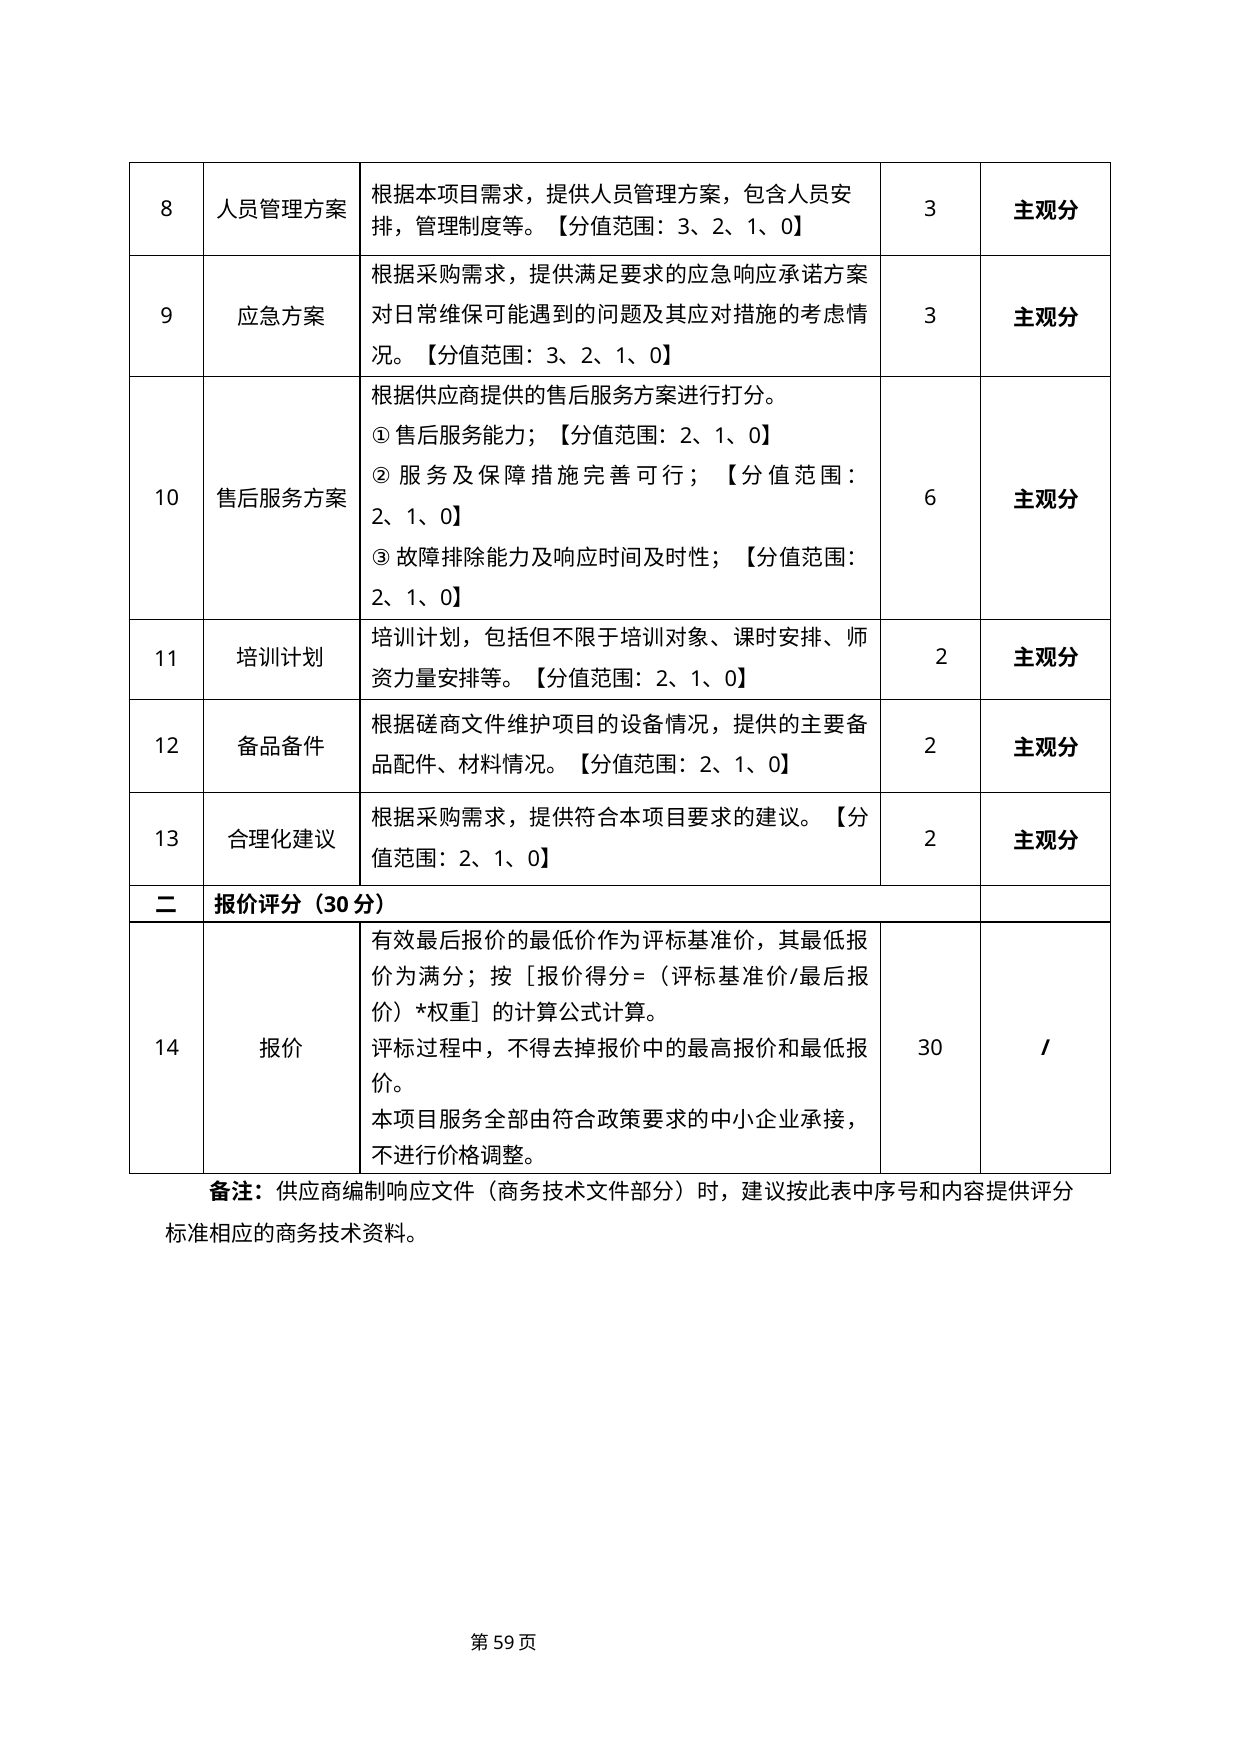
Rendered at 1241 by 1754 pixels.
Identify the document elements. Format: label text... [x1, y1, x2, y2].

table_cell 应急方案 [204, 256, 359, 376]
table_cell 主观分 [981, 163, 1110, 255]
table_cell 9 [130, 256, 203, 376]
table_cell 主观分 [981, 620, 1110, 699]
table_cell 2 [881, 793, 980, 885]
table_cell 3 [881, 256, 980, 376]
table_cell 主观分 [981, 700, 1110, 792]
table_cell 根据采购需求，提供满足要求的应急响应承诺方案对日常维保可能遇到的问题及其应对措施的考虑情况。【分值范围：3、2、1、0】 [361, 256, 880, 376]
table_cell 报价 [204, 923, 359, 1173]
table_cell 12 [130, 700, 203, 792]
table_cell 根据磋商文件维护项目的设备情况，提供的主要备品配件、材料情况。【分值范围：2、1、0】 [361, 700, 880, 792]
table_cell 13 [130, 793, 203, 885]
text 备注：供应商编制响应文件（商务技术文件部分）时，建议按此表中序号和内容提供评分标准相应的商务技术资料。 [165, 1174, 1075, 1248]
table_cell 3 [881, 163, 980, 255]
table_cell 根据采购需求，提供符合本项目要求的建议。【分值范围：2、1、0】 [361, 793, 880, 885]
table_cell 主观分 [981, 256, 1110, 376]
table_cell 6 [881, 377, 980, 618]
table_cell 主观分 [981, 377, 1110, 618]
table_cell 备品备件 [204, 700, 359, 792]
table_cell 报价评分（30分） [204, 886, 980, 921]
table_cell 30 [881, 923, 980, 1173]
table_cell 人员管理方案 [204, 163, 359, 255]
table_cell 培训计划 [204, 620, 359, 699]
table_cell 8 [130, 163, 203, 255]
table_cell 有效最后报价的最低价作为评标基准价，其最低报价为满分；按［报价得分=（评标基准价/最后报价）*权重］的计算公式计算。 评标过程中，不得去掉报价中的最高报价和最低报价。 本项目服务全部由符合政策要求的中小企业承接，不进行价格调整。 [361, 923, 880, 1173]
table_cell 14 [130, 923, 203, 1173]
table_cell 10 [130, 377, 203, 618]
table_cell 根据供应商提供的售后服务方案进行打分。 ①售后服务能力；【分值范围：2、1、0】 ②服务及保障措施完善可行；【分值范围：2、1、0】 ③故障排除能力及响应时间及时性；【分值范围：2、1、0】 [361, 377, 880, 618]
table_cell [981, 886, 1110, 921]
table_cell 2 [881, 700, 980, 792]
table_cell 售后服务方案 [204, 377, 359, 618]
table_cell 根据本项目需求，提供人员管理方案，包含人员安排，管理制度等。【分值范围：3、2、1、0】 [361, 163, 880, 255]
table_cell 合理化建议 [204, 793, 359, 885]
table_cell / [981, 923, 1110, 1173]
table_cell 主观分 [981, 793, 1110, 885]
table_cell 2 [881, 620, 980, 699]
table_cell 11 [130, 620, 203, 699]
table_cell 二 [130, 886, 203, 921]
table_cell 培训计划，包括但不限于培训对象、课时安排、师资力量安排等。【分值范围：2、1、0】 [361, 620, 880, 699]
